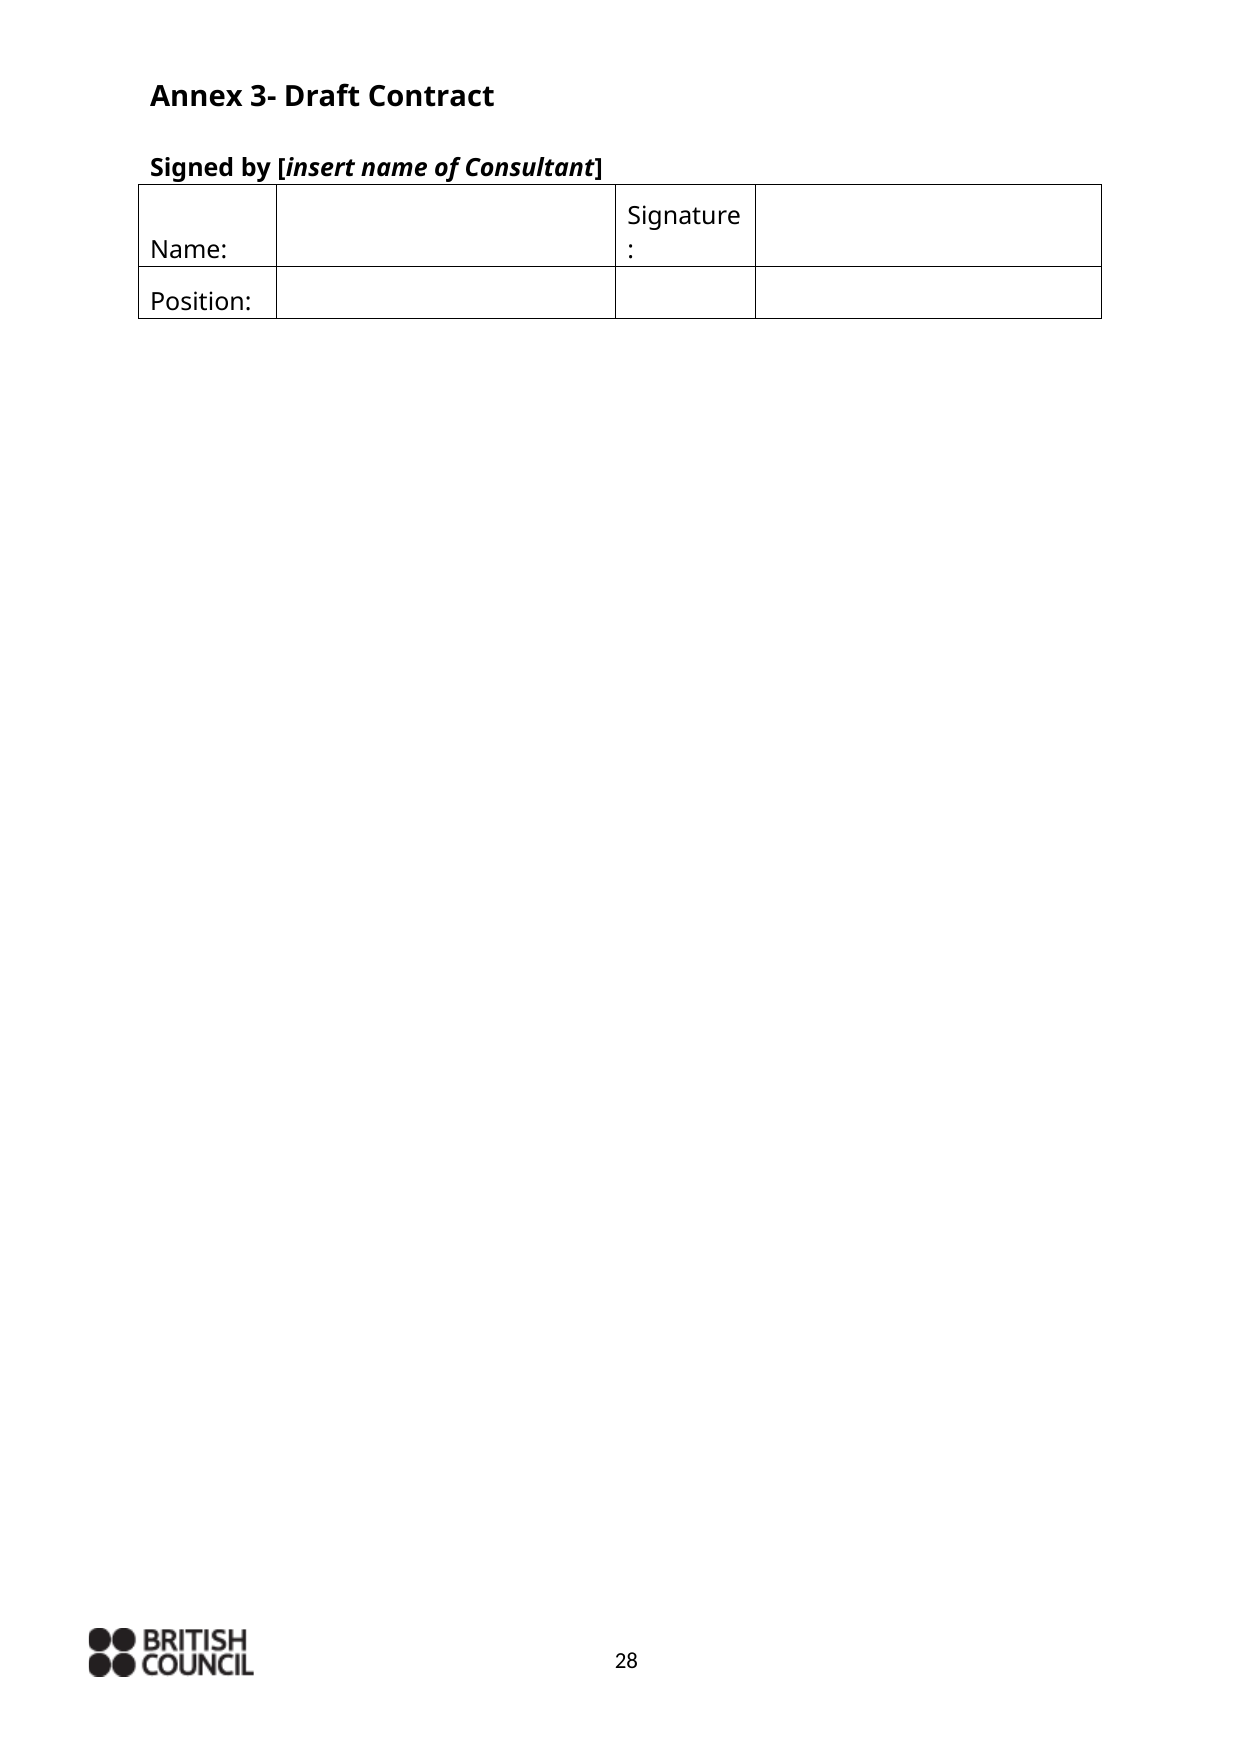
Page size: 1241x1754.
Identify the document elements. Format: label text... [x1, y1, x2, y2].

table_cell [277, 267, 615, 318]
table_header Signature: [616, 185, 755, 266]
text Signed by [insert name of Consultant] [150, 150, 1090, 184]
picture [88, 1628, 254, 1677]
table_header [756, 185, 1101, 266]
table_cell Position: [139, 267, 276, 318]
table_cell [616, 267, 755, 318]
table_header [277, 185, 615, 266]
table_header Name: [139, 185, 276, 266]
table_cell [756, 267, 1101, 318]
